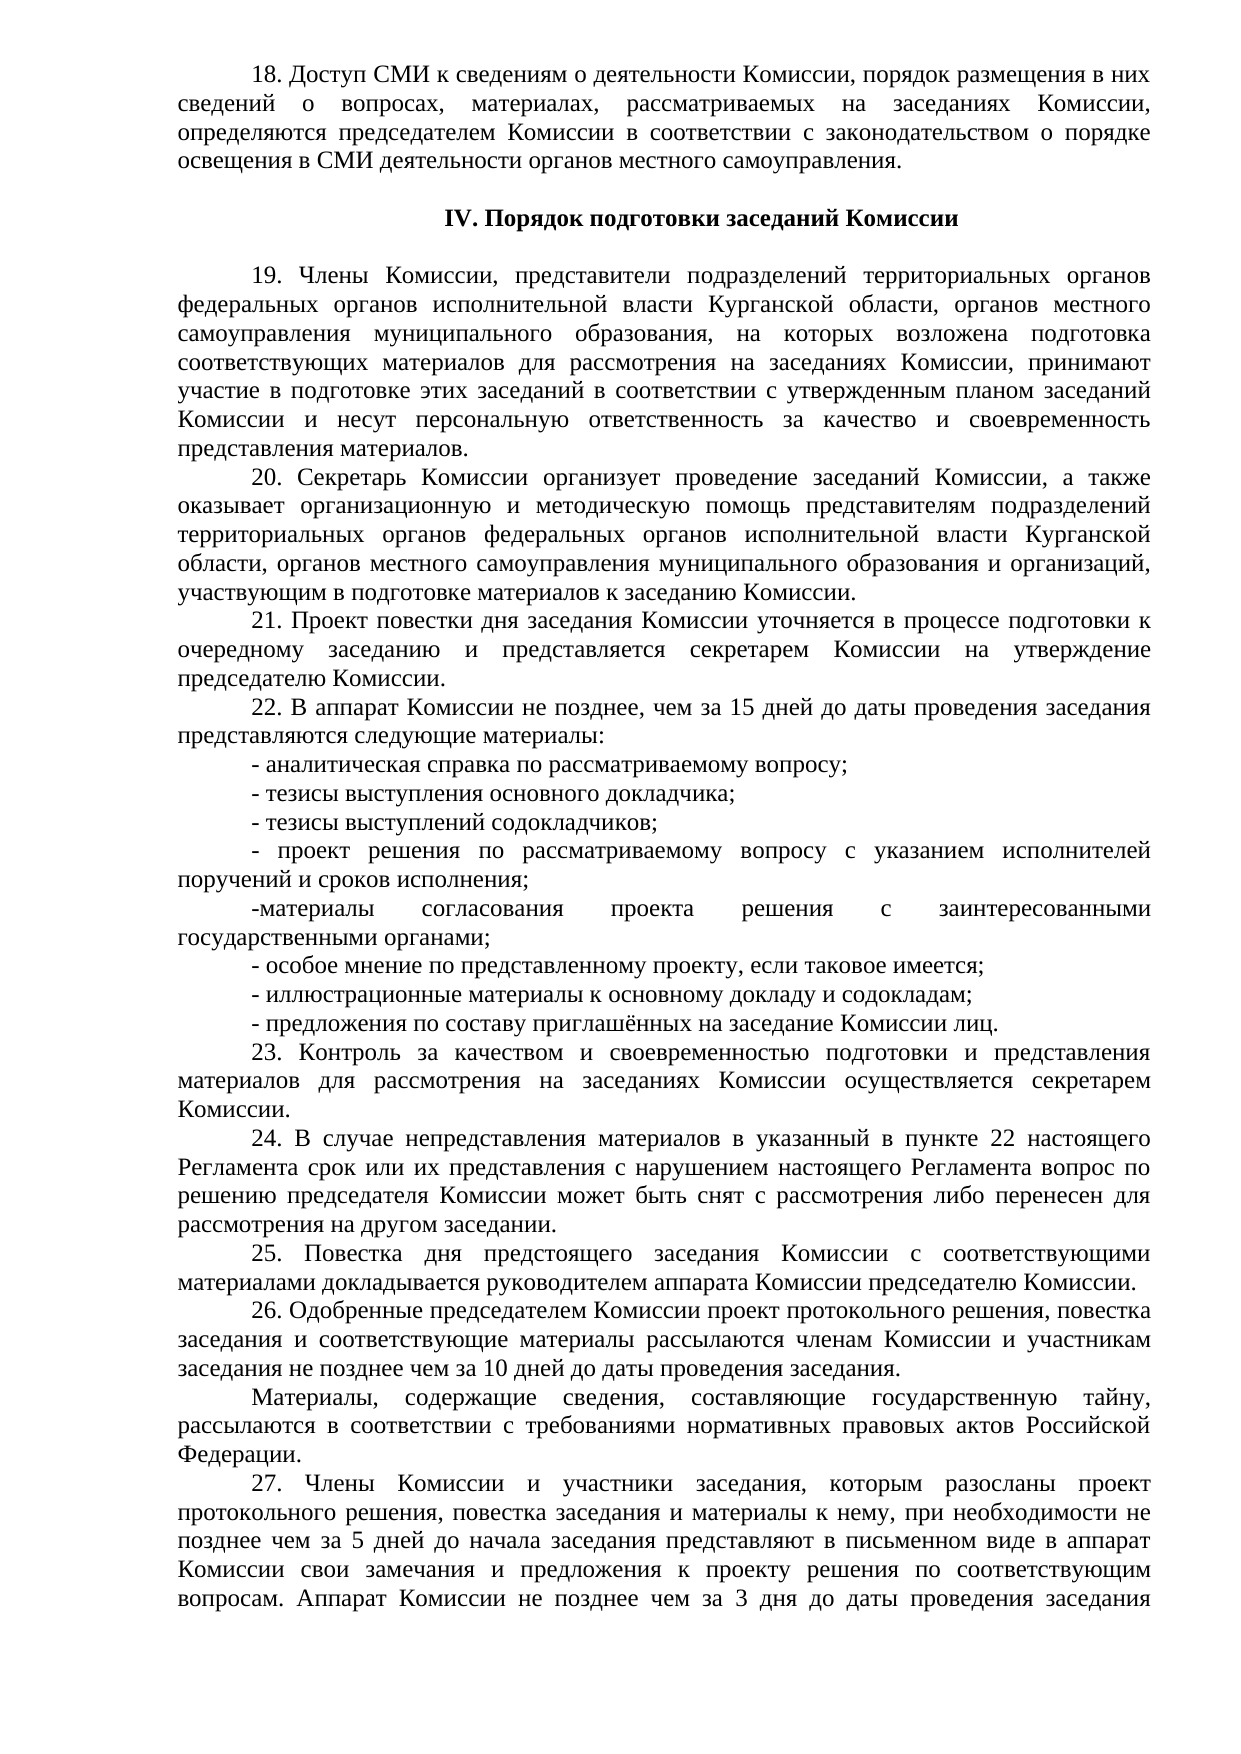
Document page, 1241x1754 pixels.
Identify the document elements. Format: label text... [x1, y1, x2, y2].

text - особое мнение по представленному проекту, если таковое имеется; [177, 950, 1152, 979]
text - аналитическая справка по рассматриваемому вопросу; [177, 749, 1152, 778]
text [177, 1468, 1152, 1612]
text 26. Одобренные председателем Комиссии проект протокольного решения, повестка заседания и соответствующие материалы рассылаются членам Комиссии и участникам заседания не позднее чем за 10 дней до даты проведения заседания. [177, 1295, 1152, 1382]
text 21. Проект повестки дня заседания Комиссии уточняется в процессе подготовки к очередному заседанию и представляется секретарем Комиссии на утверждение председателю Комиссии. [177, 605, 1152, 692]
text -материалы согласования проекта решения с заинтересованными государственными органами; [177, 893, 1152, 950]
text 25. Повестка дня предстоящего заседания Комиссии с соответствующими материалами докладывается руководителем аппарата Комиссии председателю Комиссии. [177, 1238, 1152, 1295]
text - иллюстрационные материалы к основному докладу и содокладам; [177, 979, 1152, 1008]
text 20. Секретарь Комиссии организует проведение заседаний Комиссии, а также оказывает организационную и методическую помощь представителям подразделений территориальных органов федеральных органов исполнительной власти Курганской области, органов местного самоуправления муниципального образования и организаций, участвующим в подготовке материалов к заседанию Комиссии. [177, 462, 1152, 605]
text - проект решения по рассматриваемому вопросу с указанием исполнителей поручений и сроков исполнения; [177, 835, 1152, 893]
text 18. Доступ СМИ к сведениям о деятельности Комиссии, порядок размещения в них сведений о вопросах, материалах, рассматриваемых на заседаниях Комиссии, определяются председателем Комиссии в соответствии с законодательством о порядке освещения в СМИ деятельности органов местного самоуправления. [177, 59, 1152, 174]
text 22. В аппарат Комиссии не позднее, чем за 15 дней до даты проведения заседания представляются следующие материалы: [177, 692, 1152, 749]
text 19. Члены Комиссии, представители подразделений территориальных органов федеральных органов исполнительной власти Курганской области, органов местного самоуправления муниципального образования, на которых возложена подготовка соответствующих материалов для рассмотрения на заседаниях Комиссии, принимают участие в подготовке этих заседаний в соответствии с утвержденным планом заседаний Комиссии и несут персональную ответственность за качество и своевременность представления материалов. [177, 260, 1152, 462]
text Материалы, содержащие сведения, составляющие государственную тайну, рассылаются в соответствии с требованиями нормативных правовых актов Российской Федерации. [177, 1382, 1152, 1468]
text 24. В случае непредставления материалов в указанный в пункте 22 настоящего Регламента срок или их представления с нарушением настоящего Регламента вопрос по решению председателя Комиссии может быть снят с рассмотрения либо перенесен для рассмотрения на другом заседании. [177, 1123, 1152, 1238]
text - тезисы выступления основного докладчика; [177, 778, 1152, 807]
text 23. Контроль за качеством и своевременностью подготовки и представления материалов для рассмотрения на заседаниях Комиссии осуществляется секретарем Комиссии. [177, 1037, 1152, 1123]
text IV. Порядок подготовки заседаний Комиссии [177, 203, 1152, 232]
text - предложения по составу приглашённых на заседание Комиссии лиц. [177, 1008, 1152, 1037]
text - тезисы выступлений содокладчиков; [177, 807, 1152, 835]
